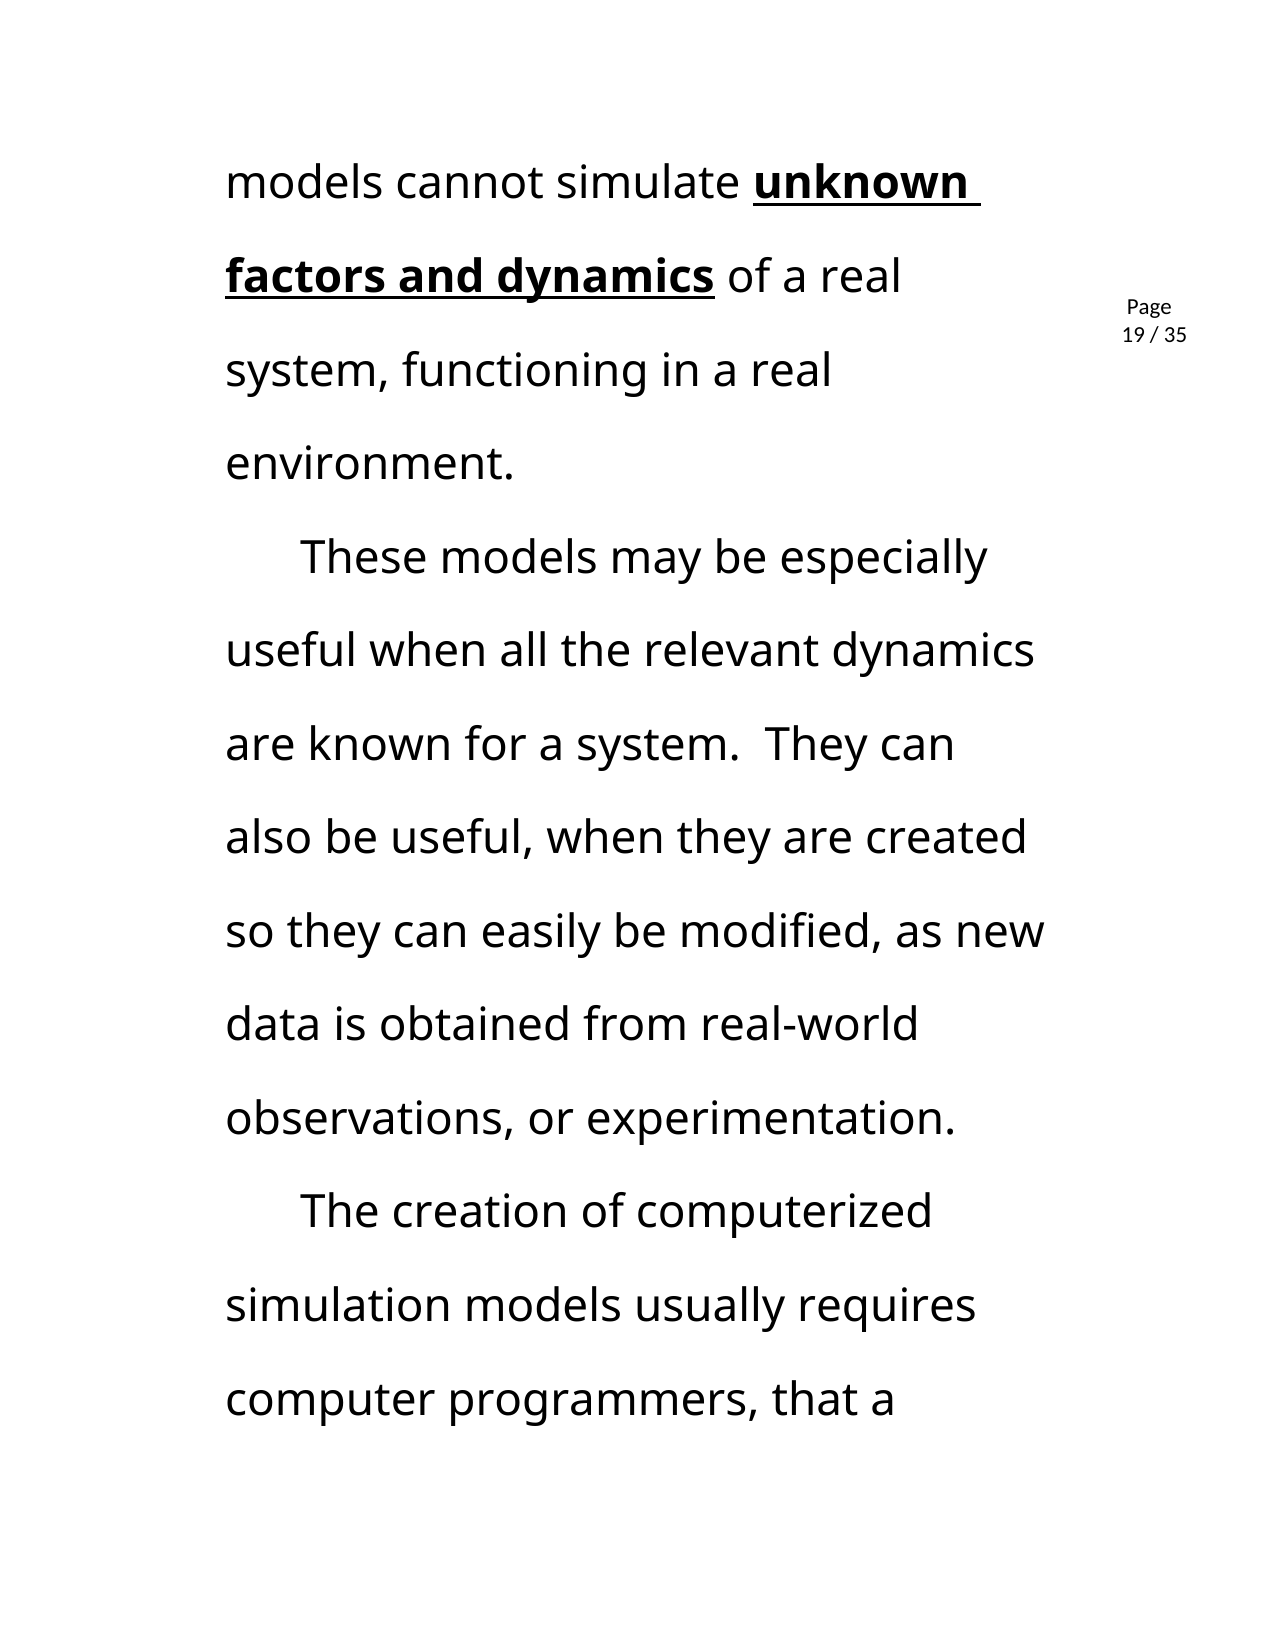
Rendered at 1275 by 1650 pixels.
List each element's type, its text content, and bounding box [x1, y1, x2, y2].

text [225, 150, 1050, 493]
text These models may be especially useful when all the relevant dynamics are known for a system. They can also be useful, when they are created so they can easily be modified, as new data is obtained from real-world observations, or experimentation. [225, 524, 1050, 1148]
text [225, 1179, 1050, 1428]
